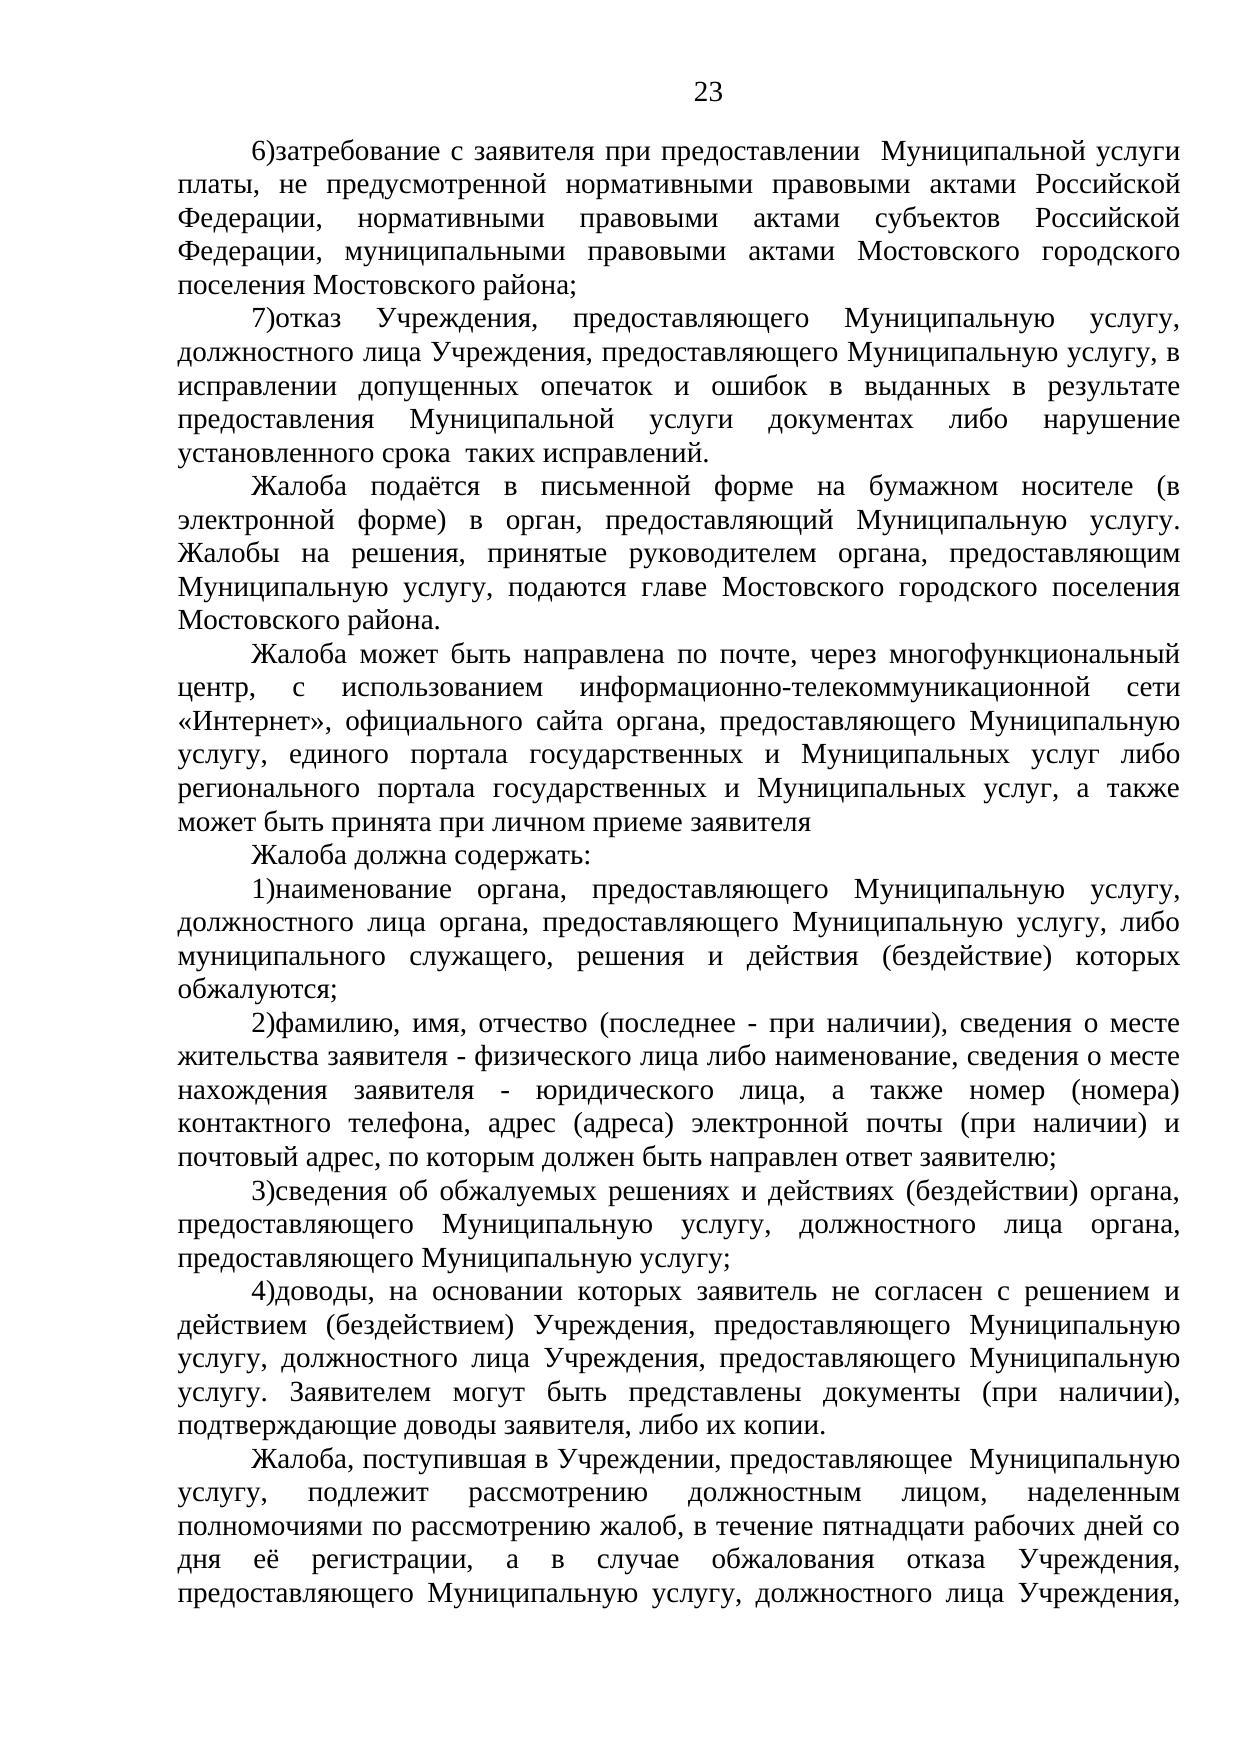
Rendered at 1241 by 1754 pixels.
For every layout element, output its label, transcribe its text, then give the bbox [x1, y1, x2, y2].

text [177, 1441, 1181, 1609]
text Жалоба подаётся в письменной форме на бумажном носителе (в электронной форме) в орган, предоставляющий Муниципальную услугу. Жалобы на решения, принятые руководителем органа, предоставляющим Муниципальную услугу, подаются главе Мостовского городского поселения Мостовского района. [177, 468, 1181, 636]
text 4)доводы, на основании которых заявитель не согласен с решением и действием (бездействием) Учреждения, предоставляющего Муниципальную услугу, должностного лица Учреждения, предоставляющего Муниципальную услугу. Заявителем могут быть представлены документы (при наличии), подтверждающие доводы заявителя, либо их копии. [177, 1273, 1181, 1441]
text 3)сведения об обжалуемых решениях и действиях (бездействии) органа, предоставляющего Муниципальную услугу, должностного лица органа, предоставляющего Муниципальную услугу; [177, 1173, 1181, 1273]
text Жалоба может быть направлена по почте, через многофункциональный центр, с использованием информационно-телекоммуникационной сети «Интернет», официального сайта органа, предоставляющего Муниципальную услугу, единого портала государственных и Муниципальных услуг либо регионального портала государственных и Муниципальных услуг, а также может быть принята при личном приеме заявителя [177, 636, 1181, 837]
text 6)затребование с заявителя при предоставлении Муниципальной услуги платы, не предусмотренной нормативными правовыми актами Российской Федерации, нормативными правовыми актами субъектов Российской Федерации, муниципальными правовыми актами Мостовского городского поселения Мостовского района; [177, 133, 1181, 301]
text 7)отказ Учреждения, предоставляющего Муниципальную услугу, должностного лица Учреждения, предоставляющего Муниципальную услугу, в исправлении допущенных опечаток и ошибок в выданных в результате предоставления Муниципальной услуги документах либо нарушение установленного срока таких исправлений. [177, 301, 1181, 468]
text 2)фамилию, имя, отчество (последнее - при наличии), сведения о месте жительства заявителя - физического лица либо наименование, сведения о месте нахождения заявителя - юридического лица, а также номер (номера) контактного телефона, адрес (адреса) электронной почты (при наличии) и почтовый адрес, по которым должен быть направлен ответ заявителю; [177, 1005, 1181, 1173]
text Жалоба должна содержать: [177, 837, 1181, 871]
text 1)наименование органа, предоставляющего Муниципальную услугу, должностного лица органа, предоставляющего Муниципальную услугу, либо муниципального служащего, решения и действия (бездействие) которых обжалуются; [177, 871, 1181, 1005]
